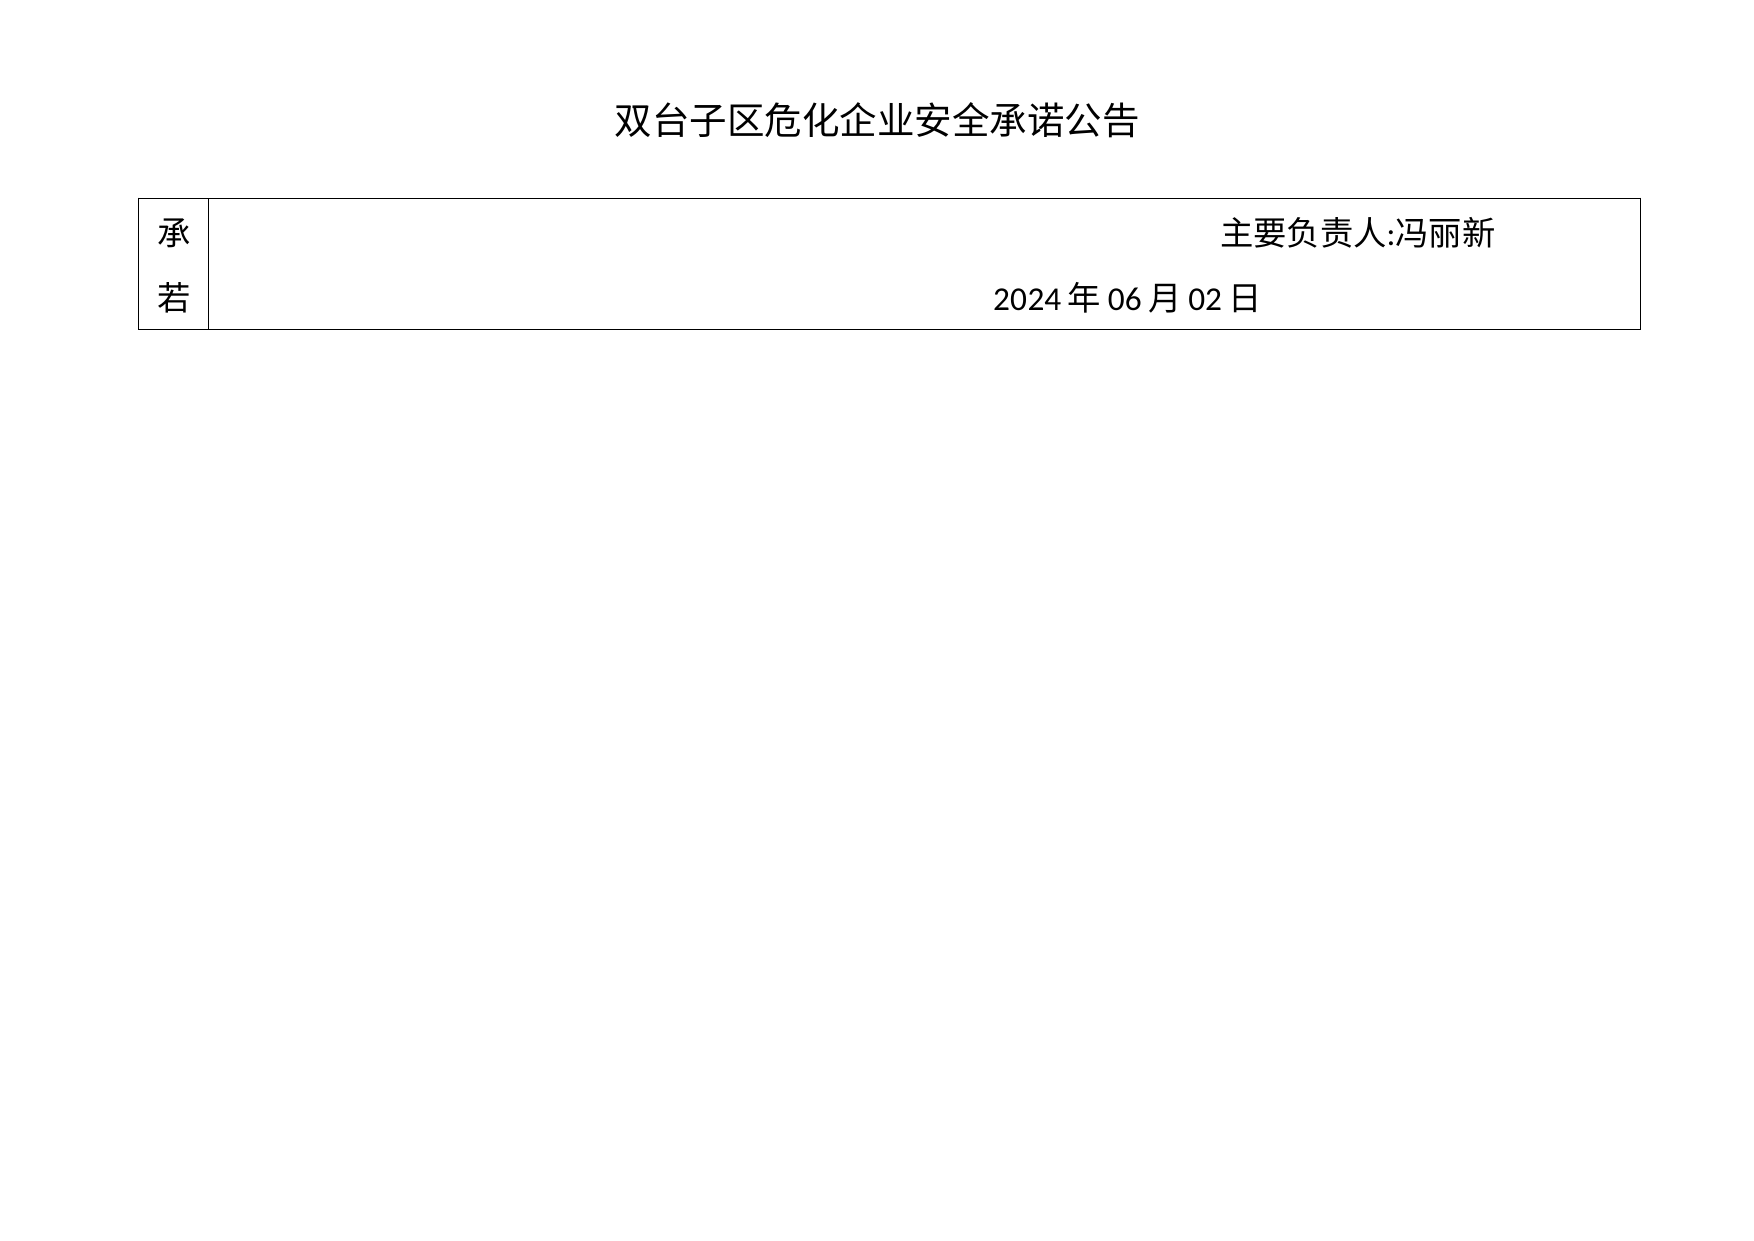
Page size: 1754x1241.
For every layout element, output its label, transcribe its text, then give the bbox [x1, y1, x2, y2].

table_cell 企业承若 [139, 199, 208, 329]
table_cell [209, 199, 1640, 329]
